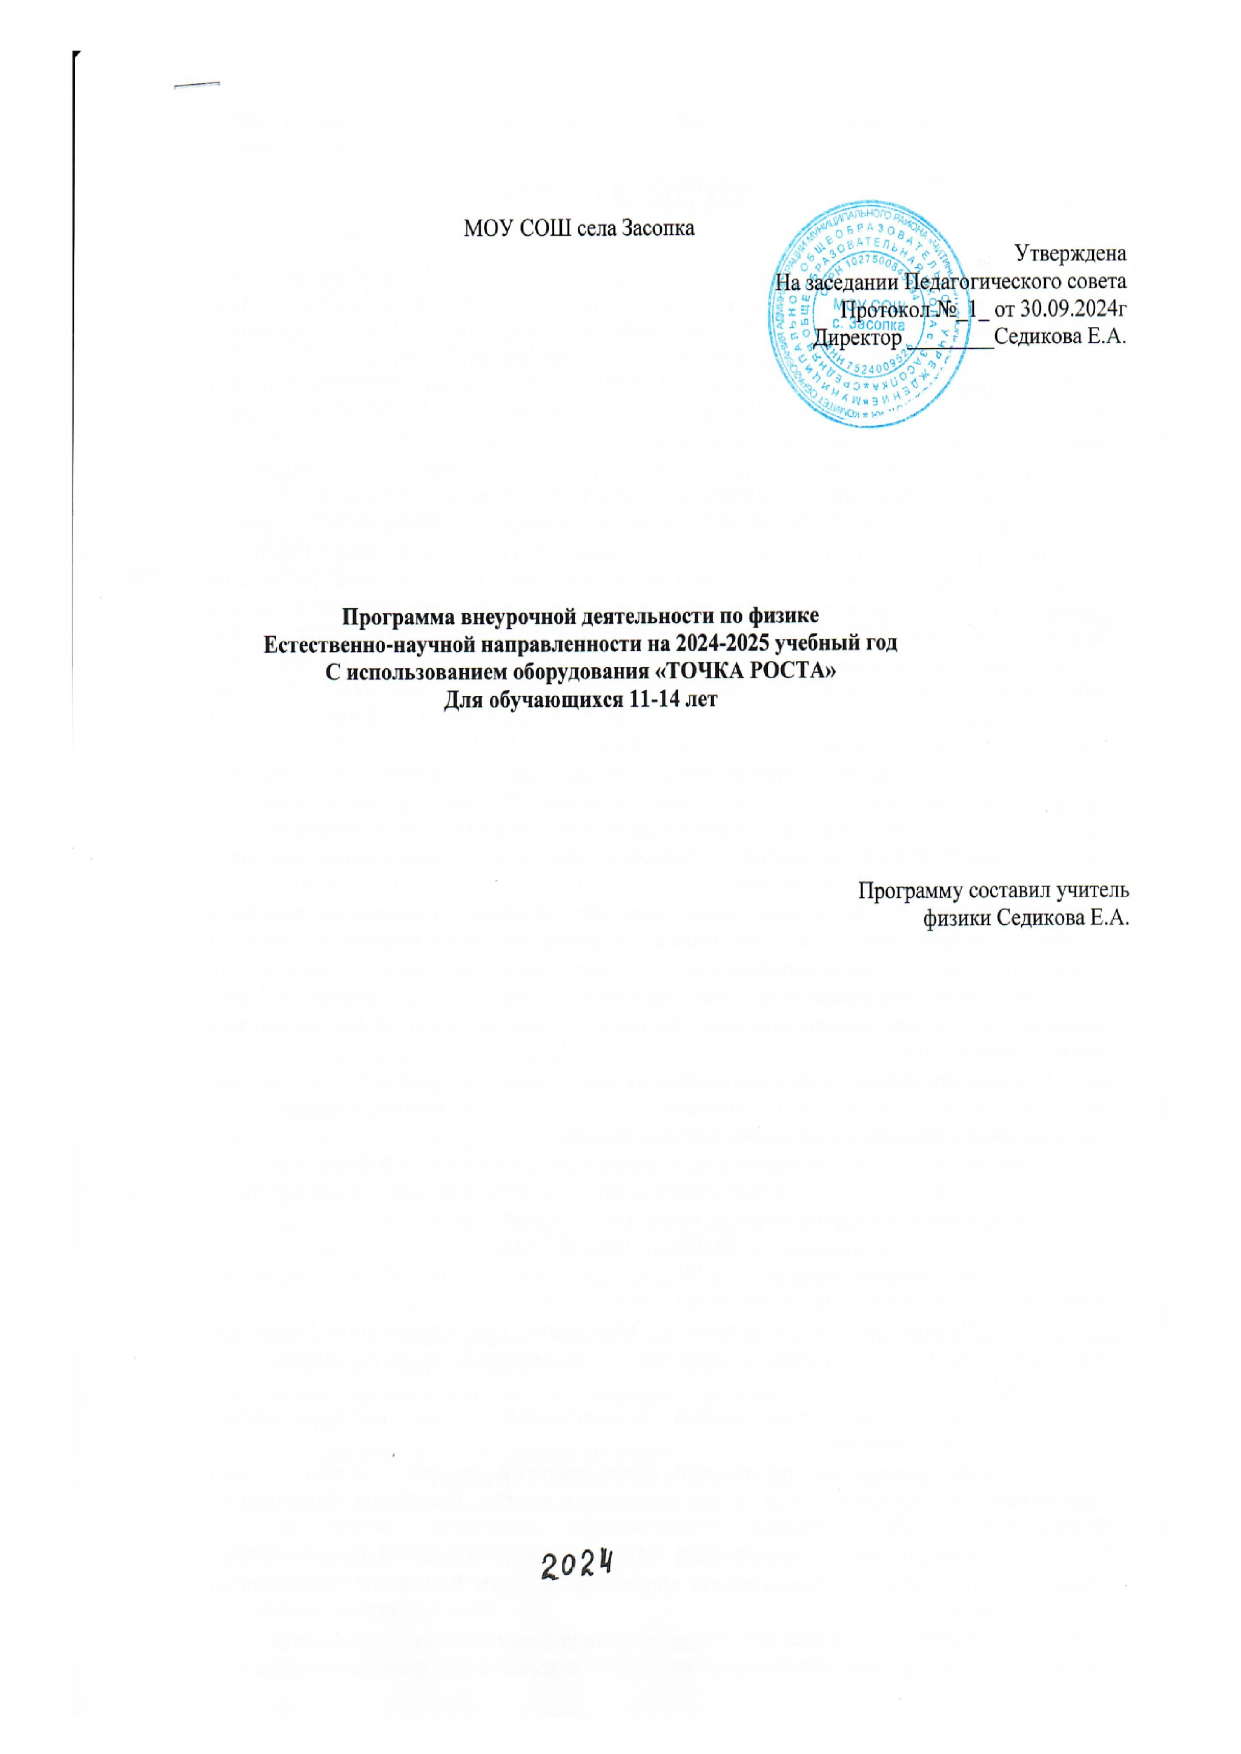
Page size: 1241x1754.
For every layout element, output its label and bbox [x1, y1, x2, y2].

picture [65, 41, 1169, 1718]
